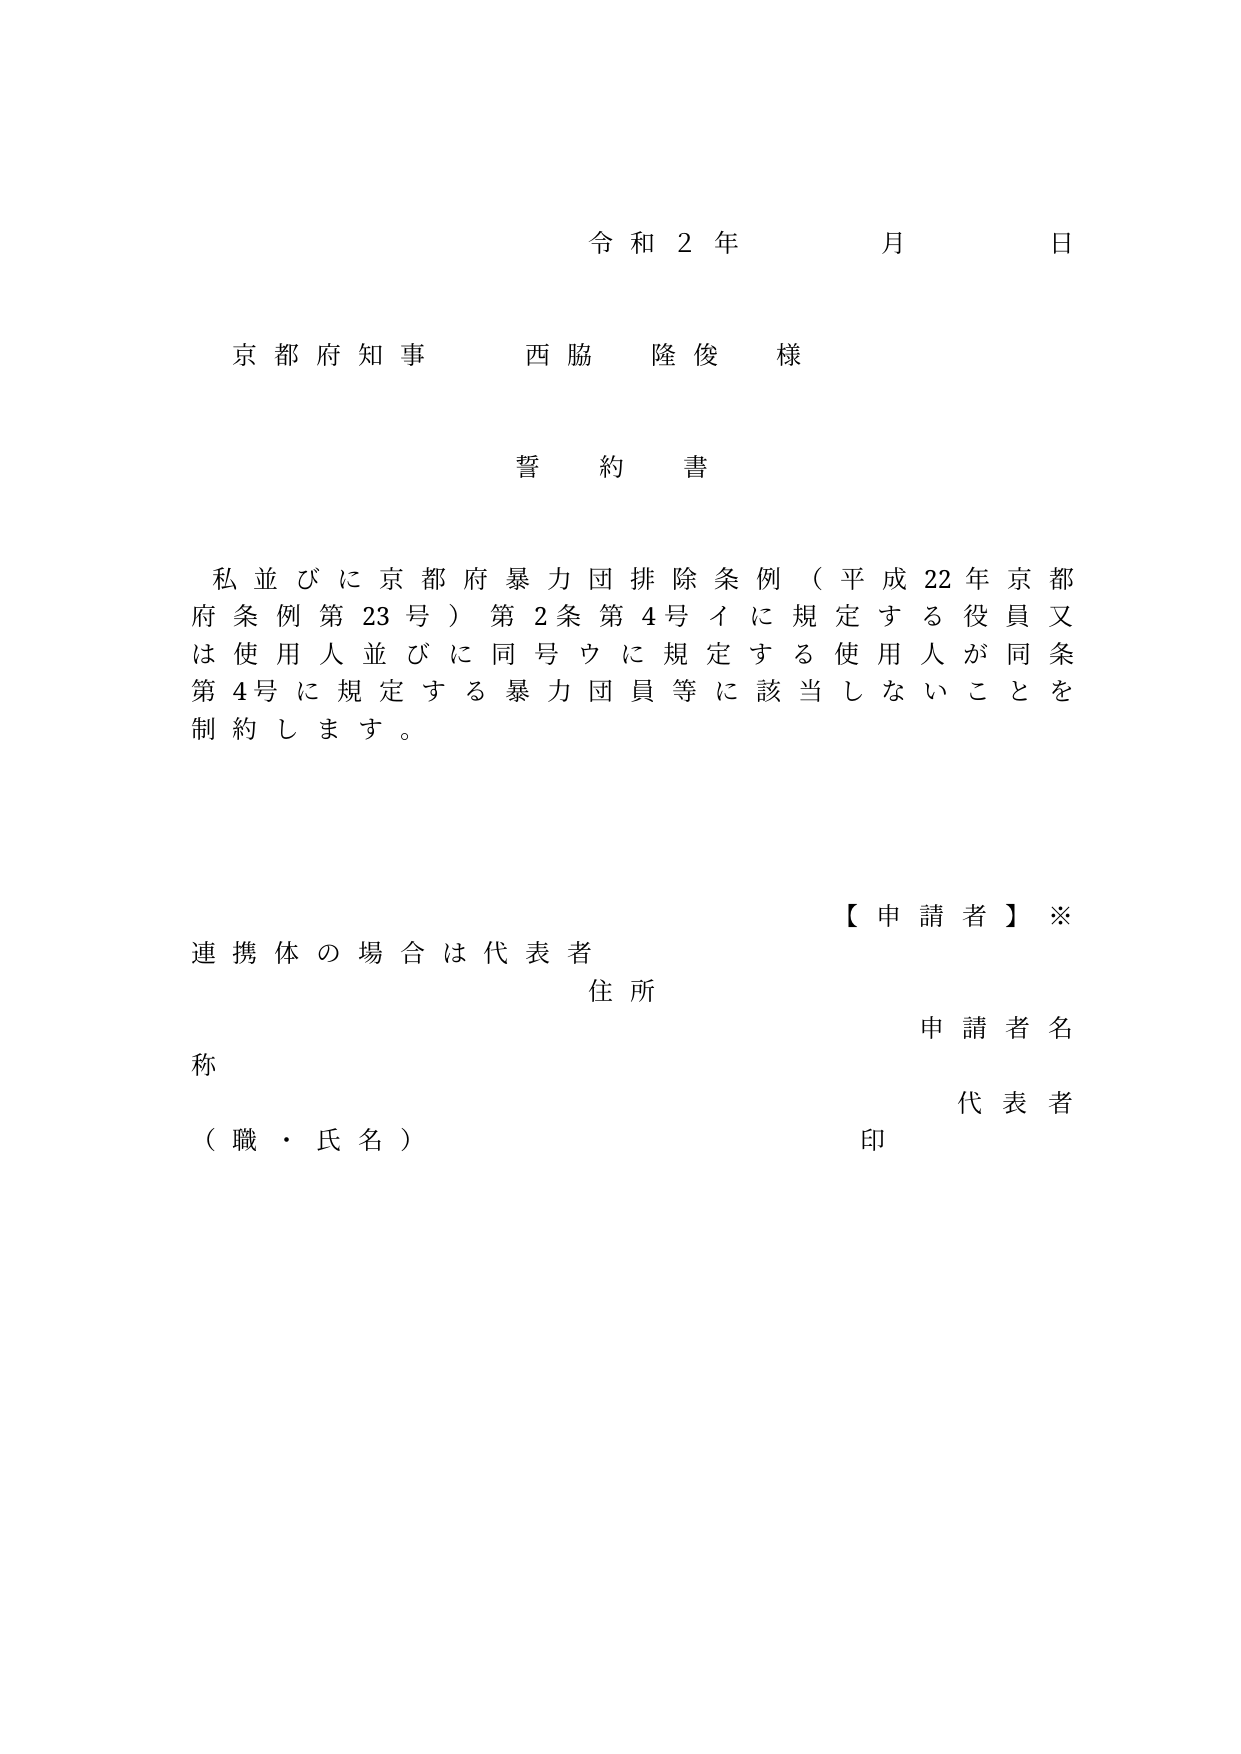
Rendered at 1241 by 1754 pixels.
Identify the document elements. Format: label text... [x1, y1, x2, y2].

text 【申請者】※連携体の場合は代表者 [171, 896, 1091, 970]
text 私並びに京都府暴力団排除条例（平成22 年京都府条例第23 号）第2 条第4 号イに規定する役員又は使用人並びに同号ウに規定する使用人が同条第4 号に規定する暴力団員等に該当しないことを制約します。 [171, 559, 1091, 746]
text 申請者名称 [171, 1008, 1091, 1083]
text 令和２年 月 日 [149, 222, 1091, 260]
text 誓 約 書 [149, 447, 1091, 484]
text 代表者（職・氏名） 印 [171, 1083, 1091, 1157]
text 住所 [149, 970, 1091, 1008]
text 京都府知事 西脇 隆俊 様 [171, 335, 1091, 372]
